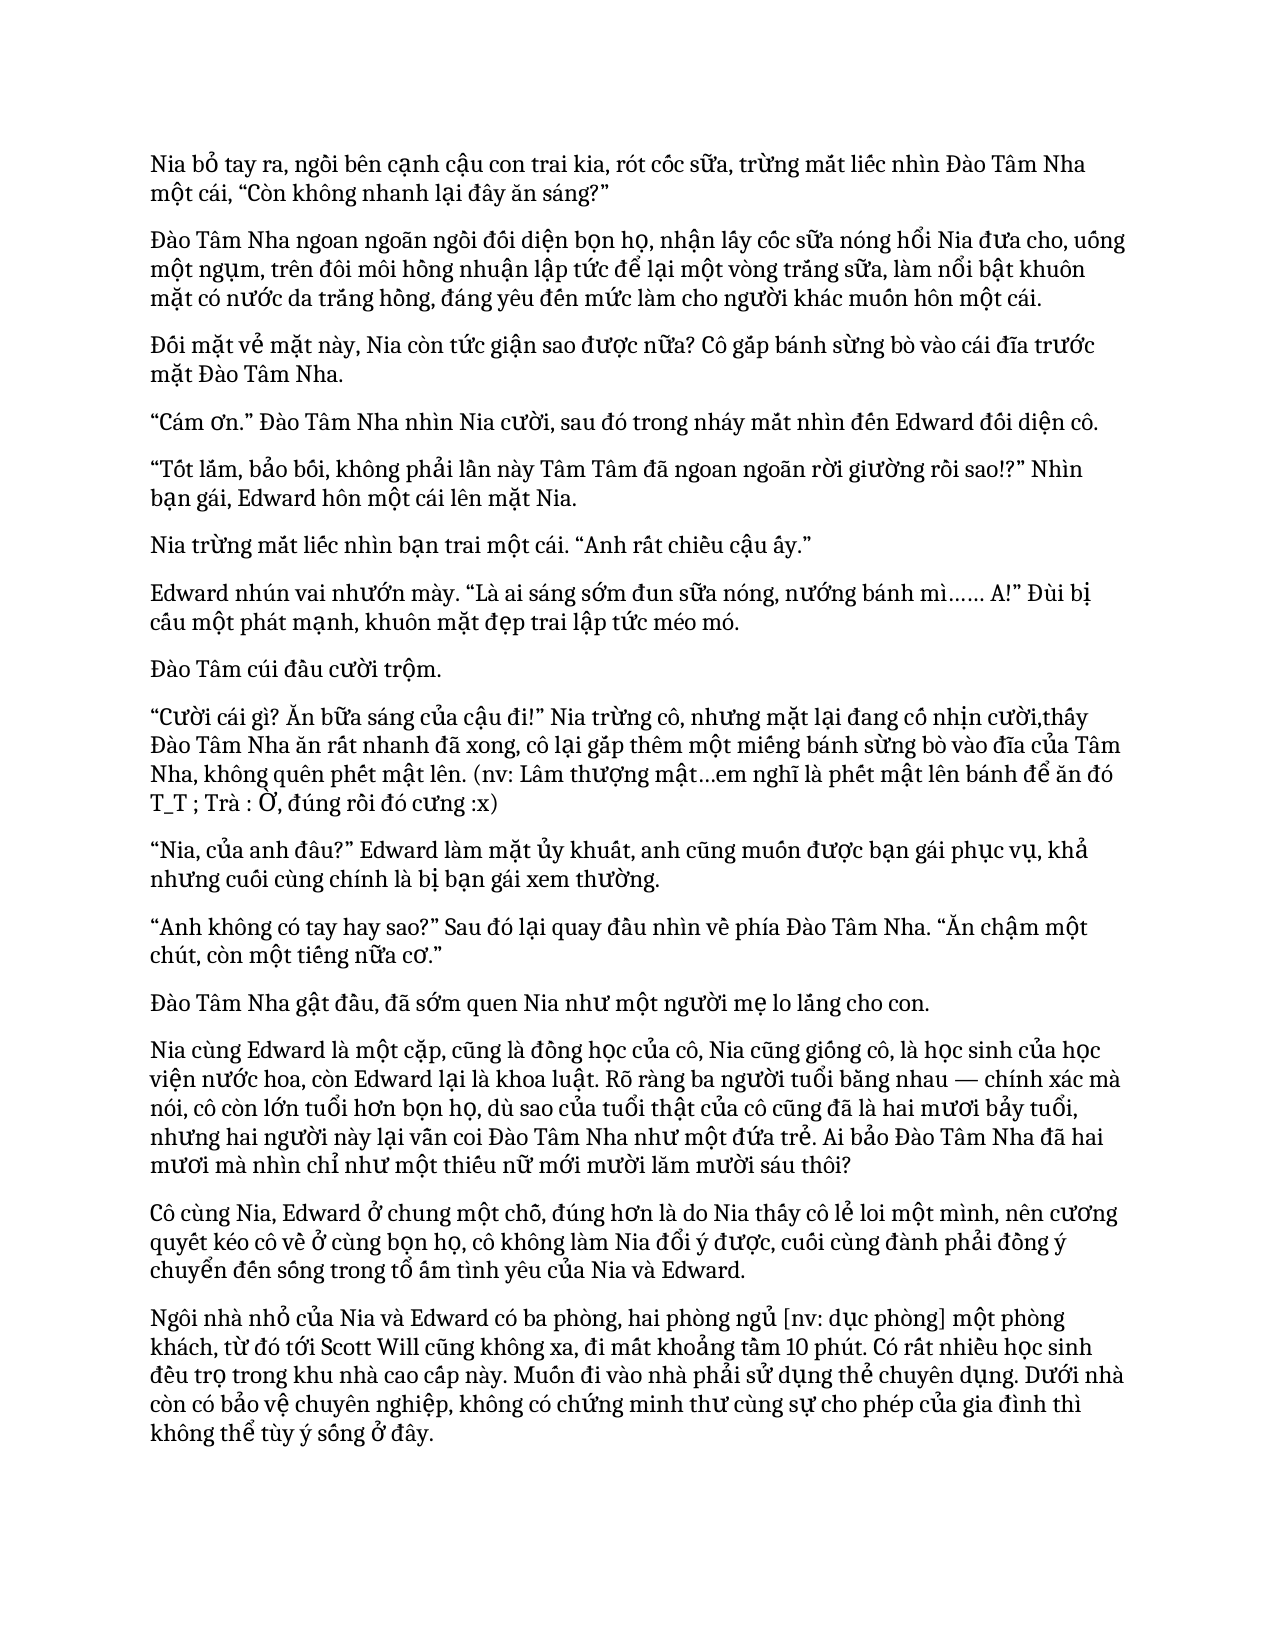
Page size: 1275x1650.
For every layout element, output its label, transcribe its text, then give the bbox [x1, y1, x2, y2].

text Đào Tâm Nha gật đầu, đã sớm quen Nia như một người mẹ lo lắng cho con. [150, 989, 1125, 1017]
text “Anh không có tay hay sao?” Sau đó lại quay đầu nhìn về phía Đào Tâm Nha. “Ăn chậm một chút, còn một tiếng nữa cơ.” [150, 912, 1125, 970]
text “Cám ơn.” Đào Tâm Nha nhìn Nia cười, sau đó trong nháy mắt nhìn đến Edward đối diện cô. [150, 407, 1125, 436]
text Đào Tâm cúi đầu cười trộm. [150, 655, 1125, 684]
text Nia cùng Edward là một cặp, cũng là đồng học của cô, Nia cũng giống cô, là học sinh của học viện nước hoa, còn Edward lại là khoa luật. Rõ ràng ba người tuổi bằng nhau — chính xác mà nói, cô còn lớn tuổi hơn bọn họ, dù sao của tuổi thật của cô cũng đã là hai mươi bảy tuổi, nhưng hai người này lại vẫn coi Đào Tâm Nha như một đứa trẻ. Ai bảo Đào Tâm Nha đã hai mươi mà nhìn chỉ như một thiếu nữ mới mười lăm mười sáu thôi? [150, 1036, 1125, 1180]
text “Cười cái gì? Ăn bữa sáng của cậu đi!” Nia trừng cô, nhưng mặt lại đang cố nhịn cười,thấy Đào Tâm Nha ăn rất nhanh đã xong, cô lại gắp thêm một miếng bánh sừng bò vào đĩa của Tâm Nha, không quên phết mật lên. (nv: Lâm thượng mật…em nghĩ là phết mật lên bánh để ăn đó T_T ; Trà : Ờ, đúng rồi đó cưng :x) [150, 702, 1125, 817]
text Cô cùng Nia, Edward ở chung một chỗ, đúng hơn là do Nia thấy cô lẻ loi một mình, nên cương quyết kéo cô về ở cùng bọn họ, cô không làm Nia đổi ý được, cuối cùng đành phải đồng ý chuyển đến sống trong tổ ấm tình yêu của Nia và Edward. [150, 1199, 1125, 1285]
text “Nia, của anh đâu?” Edward làm mặt ủy khuất, anh cũng muốn được bạn gái phục vụ, khả nhưng cuối cùng chính là bị bạn gái xem thường. [150, 836, 1125, 894]
text “Tốt lắm, bảo bối, không phải lần này Tâm Tâm đã ngoan ngoãn rời giường rồi sao!?” Nhìn bạn gái, Edward hôn một cái lên mặt Nia. [150, 455, 1125, 512]
text Nia trừng mắt liếc nhìn bạn trai một cái. “Anh rất chiều cậu ấy.” [150, 531, 1125, 560]
text Đối mặt vẻ mặt này, Nia còn tức giận sao được nữa? Cô gắp bánh sừng bò vào cái đĩa trước mặt Đào Tâm Nha. [150, 331, 1125, 389]
text Ngôi nhà nhỏ của Nia và Edward có ba phòng, hai phòng ngủ [nv: dục phòng] một phòng khách, từ đó tới Scott Will cũng không xa, đi mất khoảng tầm 10 phút. Có rất nhiều học sinh đều trọ trong khu nhà cao cấp này. Muốn đi vào nhà phải sử dụng thẻ chuyên dụng. Dưới nhà còn có bảo vệ chuyên nghiệp, không có chứng minh thư cùng sự cho phép của gia đình thì không thể tùy ý sống ở đây. [150, 1304, 1125, 1447]
text Nia bỏ tay ra, ngồi bên cạnh cậu con trai kia, rót cốc sữa, trừng mắt liếc nhìn Đào Tâm Nha một cái, “Còn không nhanh lại đây ăn sáng?” [150, 150, 1125, 207]
text Edward nhún vai nhướn mày. “Là ai sáng sớm đun sữa nóng, nướng bánh mì…… A!” Đùi bị cấu một phát mạnh, khuôn mặt đẹp trai lập tức méo mó. [150, 579, 1125, 636]
text Đào Tâm Nha ngoan ngoãn ngồi đối diện bọn họ, nhận lấy cốc sữa nóng hổi Nia đưa cho, uống một ngụm, trên đôi môi hồng nhuận lập tức để lại một vòng trắng sữa, làm nổi bật khuôn mặt có nước da trắng hồng, đáng yêu đến mức làm cho người khác muốn hôn một cái. [150, 226, 1125, 312]
